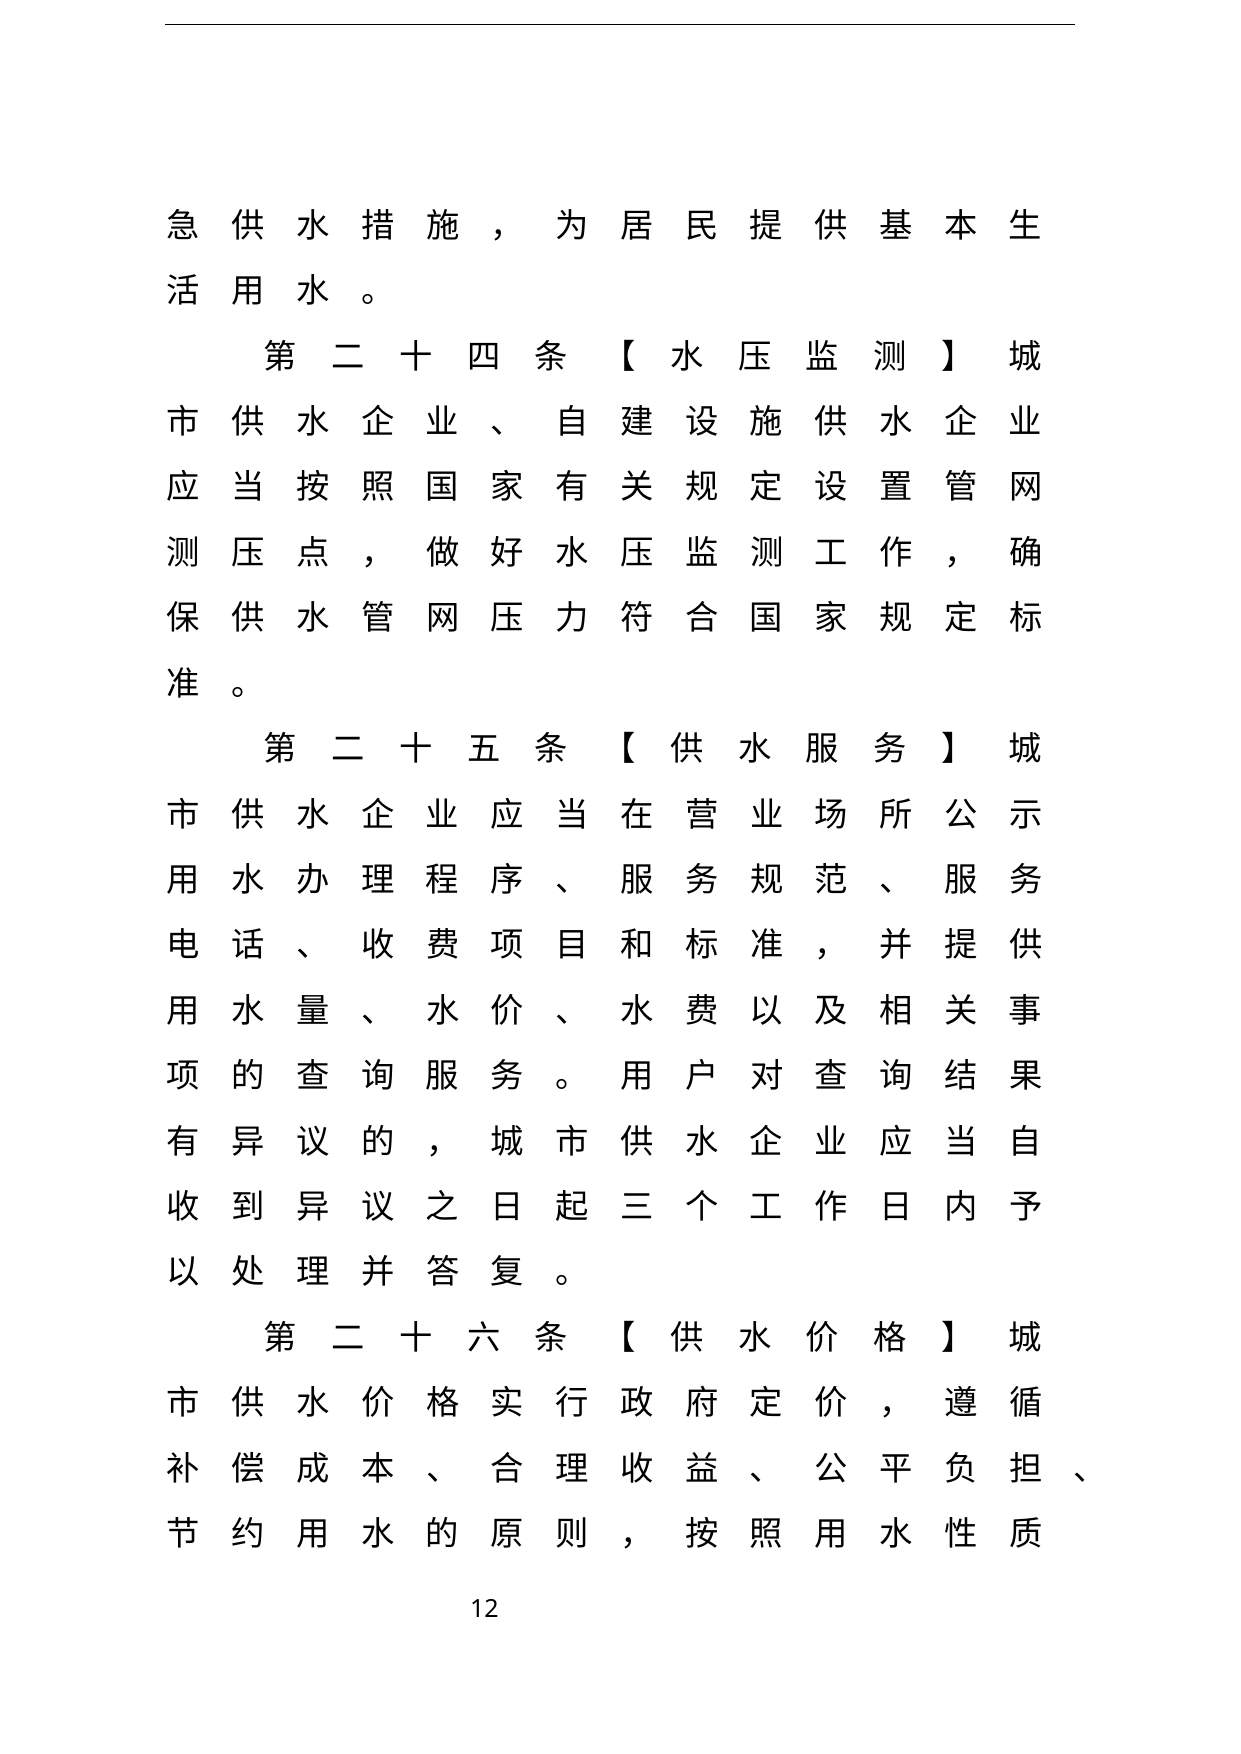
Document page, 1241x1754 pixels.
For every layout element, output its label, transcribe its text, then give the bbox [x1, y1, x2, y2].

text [167, 1302, 1074, 1564]
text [167, 190, 1074, 321]
text 第二十四条【水压监测】城市供水企业、自建设施供水企业应当按照国家有关规定设置管网测压点，做好水压监测工作，确保供水管网压力符合国家规定标准。 [167, 321, 1074, 713]
text 第二十五条【供水服务】城市供水企业应当在营业场所公示用水办理程序、服务规范、服务电话、收费项目和标准，并提供用水量、水价、水费以及相关事项的查询服务。用户对查询结果有异议的，城市供水企业应当自收到异议之日起三个工作日内予以处理并答复。 [167, 713, 1074, 1302]
